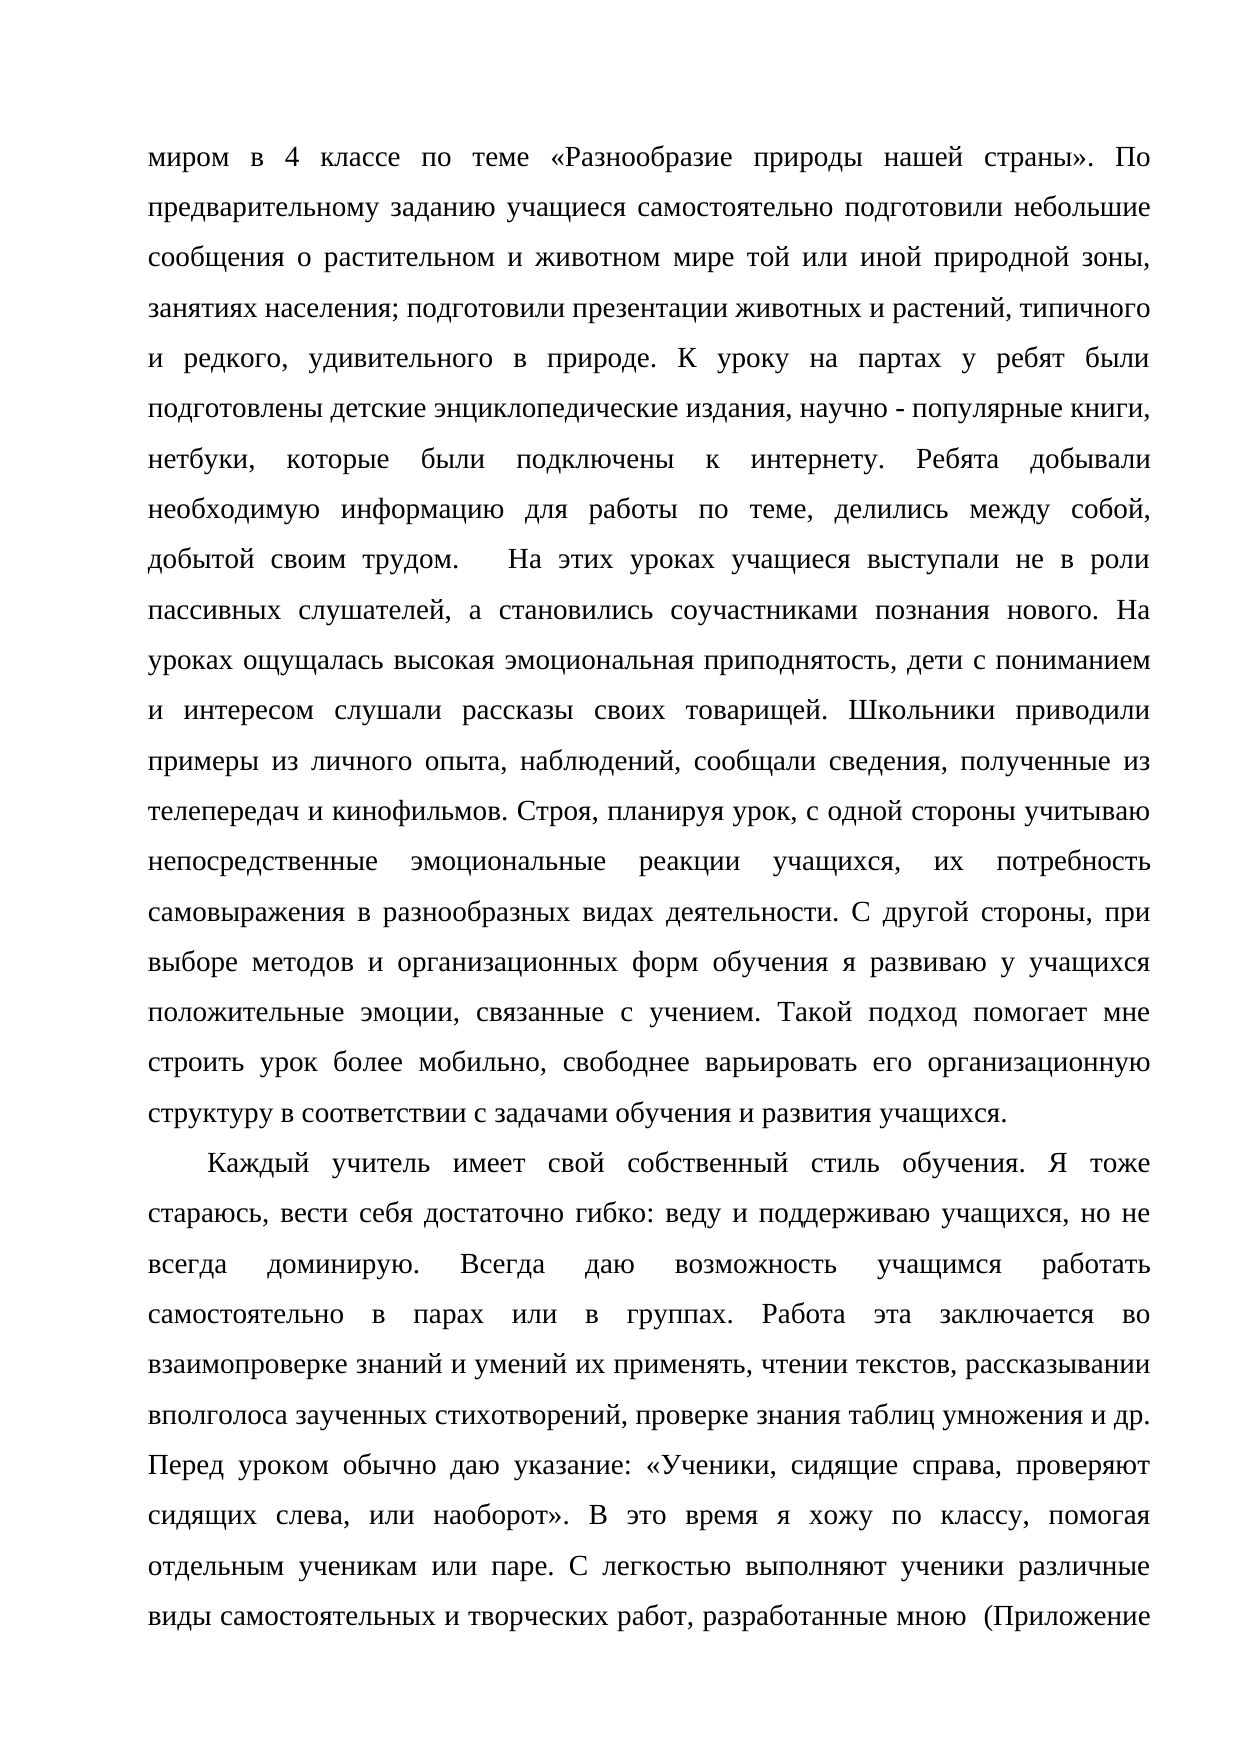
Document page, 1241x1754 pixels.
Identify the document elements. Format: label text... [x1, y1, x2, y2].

text миром в 4 классе по теме «Разнообразие природы нашей страны». По предварительному заданию учащиеся самостоятельно подготовили небольшие сообщения о растительном и животном мире той или иной природной зоны, занятиях населения; подготовили презентации животных и растений, типичного и редкого, удивительного в природе. К уроку на партах у ребят были подготовлены детские энциклопедические издания, научно - популярные книги, нетбуки, которые были подключены к интернету. Ребята добывали необходимую информацию для работы по теме, делились между собой, добытой своим трудом. На этих уроках учащиеся выступали не в роли пассивных слушателей, а становились соучастниками познания нового. На уроках ощущалась высокая эмоциональная приподнятость, дети с пониманием и интересом слушали рассказы своих товарищей. Школьники приводили примеры из личного опыта, наблюдений, сообщали сведения, полученные из телепередач и кинофильмов. Строя, планируя урок, с одной стороны учитываю непосредственные эмоциональные реакции учащихся, их потребность самовыражения в разнообразных видах деятельности. С другой стороны, при выборе методов и организационных форм обучения я развиваю у учащихся положительные эмоции, связанные с учением. Такой подход помогает мне строить урок более мобильно, свободнее варьировать его организационную структуру в соответствии с задачами обучения и развития учащихся. [148, 139, 1152, 1128]
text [148, 1145, 1152, 1632]
